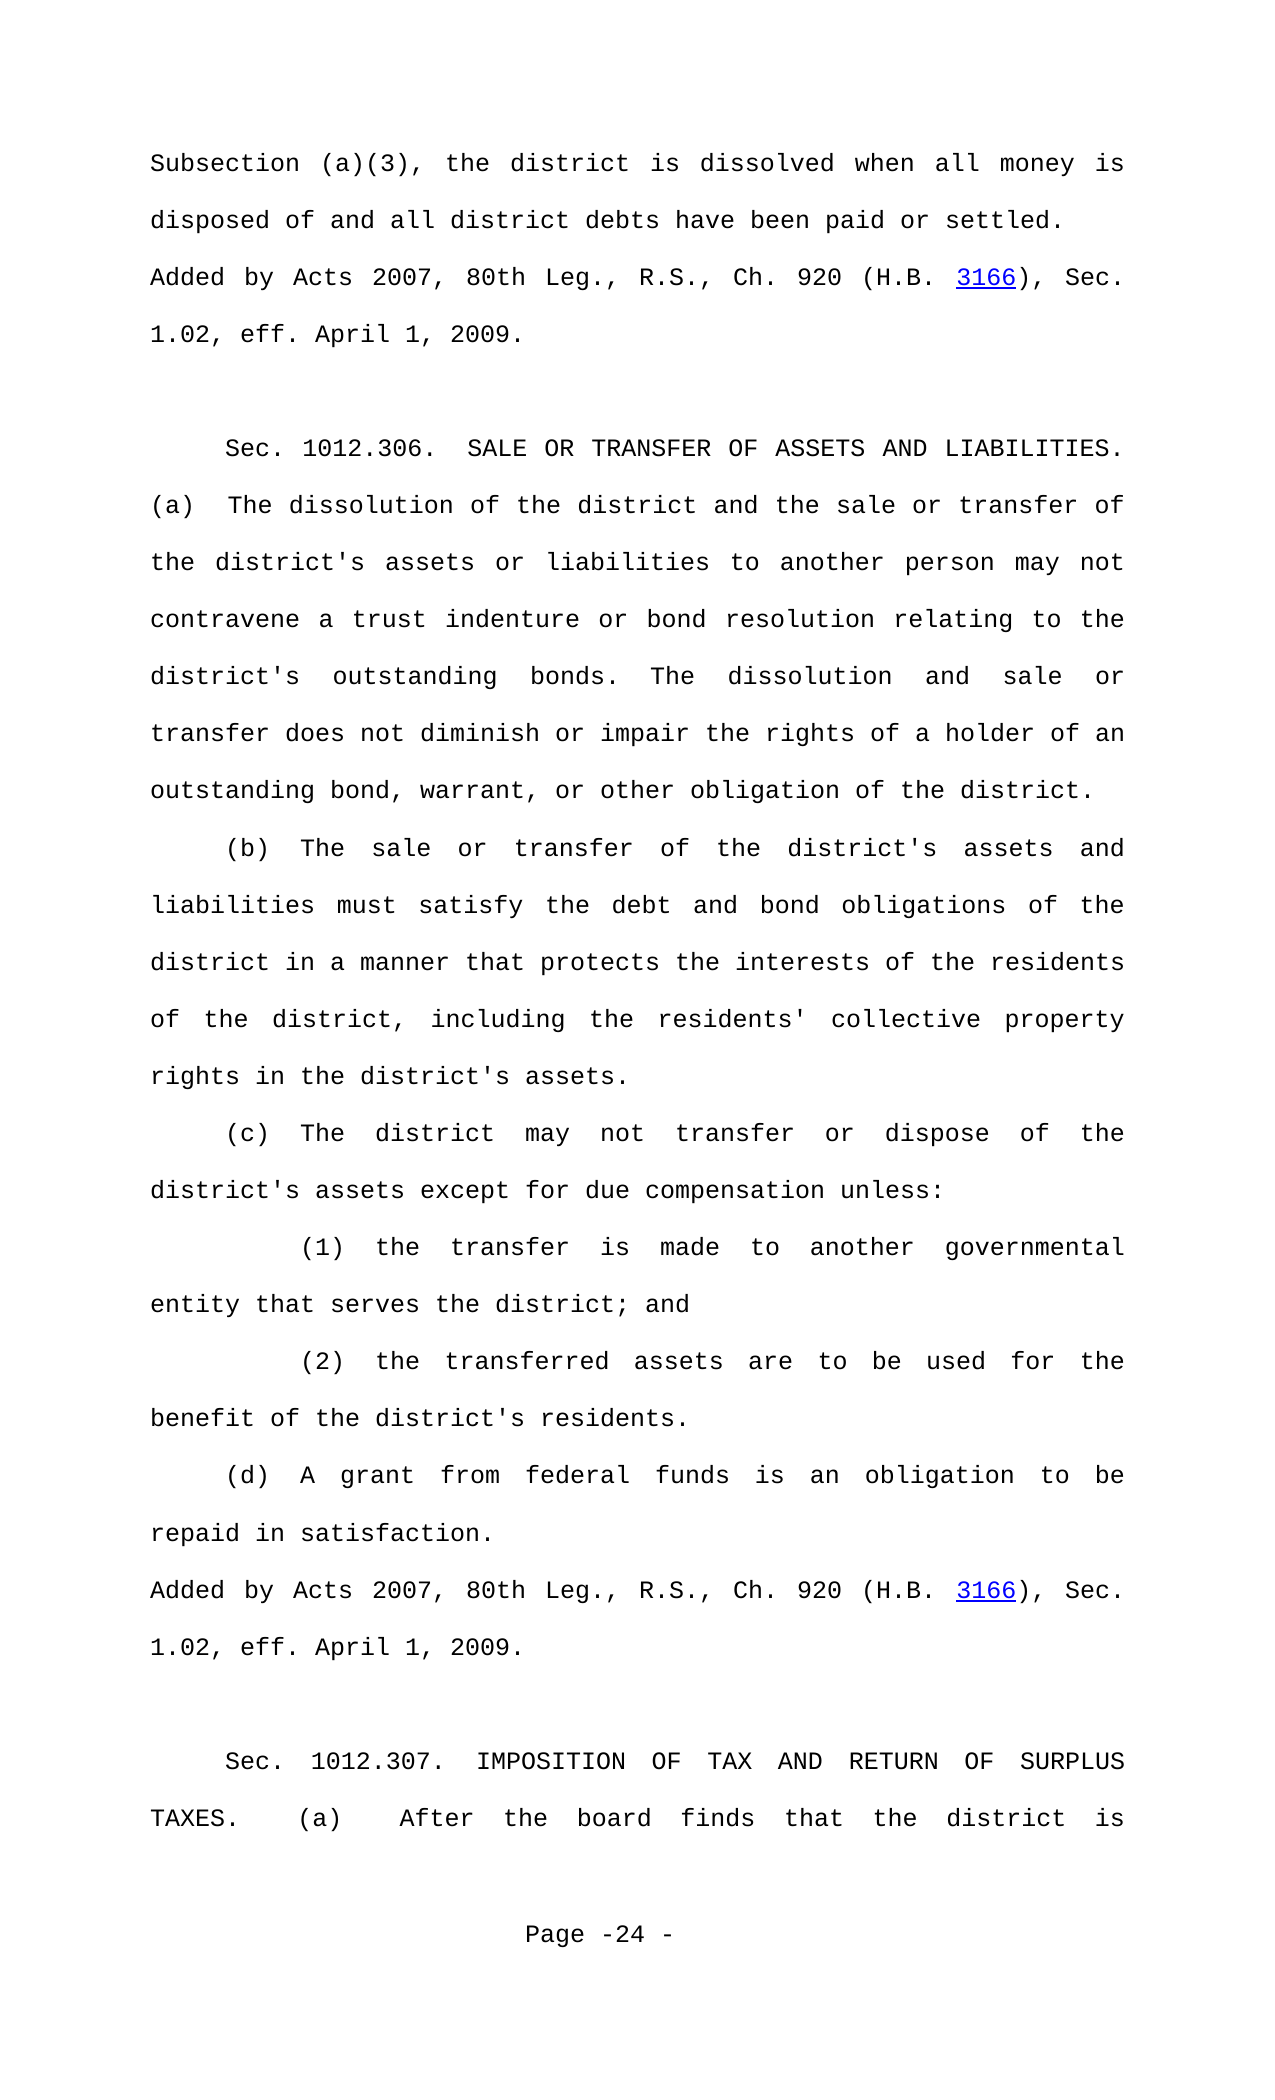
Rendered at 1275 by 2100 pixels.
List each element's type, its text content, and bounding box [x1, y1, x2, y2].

text (1) the transfer is made to another governmental entity that serves the district; and [150, 1234, 1125, 1320]
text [150, 1748, 1125, 1834]
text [150, 150, 1125, 236]
text Added by Acts 2007, 80th Leg., R.S., Ch. 920 (H.B. 3166), Sec. 1.02, eff. April 1, 2009. [150, 1577, 1125, 1663]
text (b) The sale or transfer of the district's assets and liabilities must satisfy the debt and bond obligations of the district in a manner that protects the interests of the residents of the district, including the residents' collective property rights in the district's assets. [150, 835, 1125, 1092]
text Added by Acts 2007, 80th Leg., R.S., Ch. 920 (H.B. 3166), Sec. 1.02, eff. April 1, 2009. [150, 264, 1125, 350]
text Sec. 1012.306. SALE OR TRANSFER OF ASSETS AND LIABILITIES. (a) The dissolution of the district and the sale or transfer of the district's assets or liabilities to another person may not contravene a trust indenture or bond resolution relating to the district's outstanding bonds. The dissolution and sale or transfer does not diminish or impair the rights of a holder of an outstanding bond, warrant, or other obligation of the district. [150, 435, 1125, 806]
text (d) A grant from federal funds is an obligation to be repaid in satisfaction. [150, 1463, 1125, 1548]
text (c) The district may not transfer or dispose of the district's assets except for due compensation unless: [150, 1120, 1125, 1206]
text (2) the transferred assets are to be used for the benefit of the district's residents. [150, 1349, 1125, 1434]
